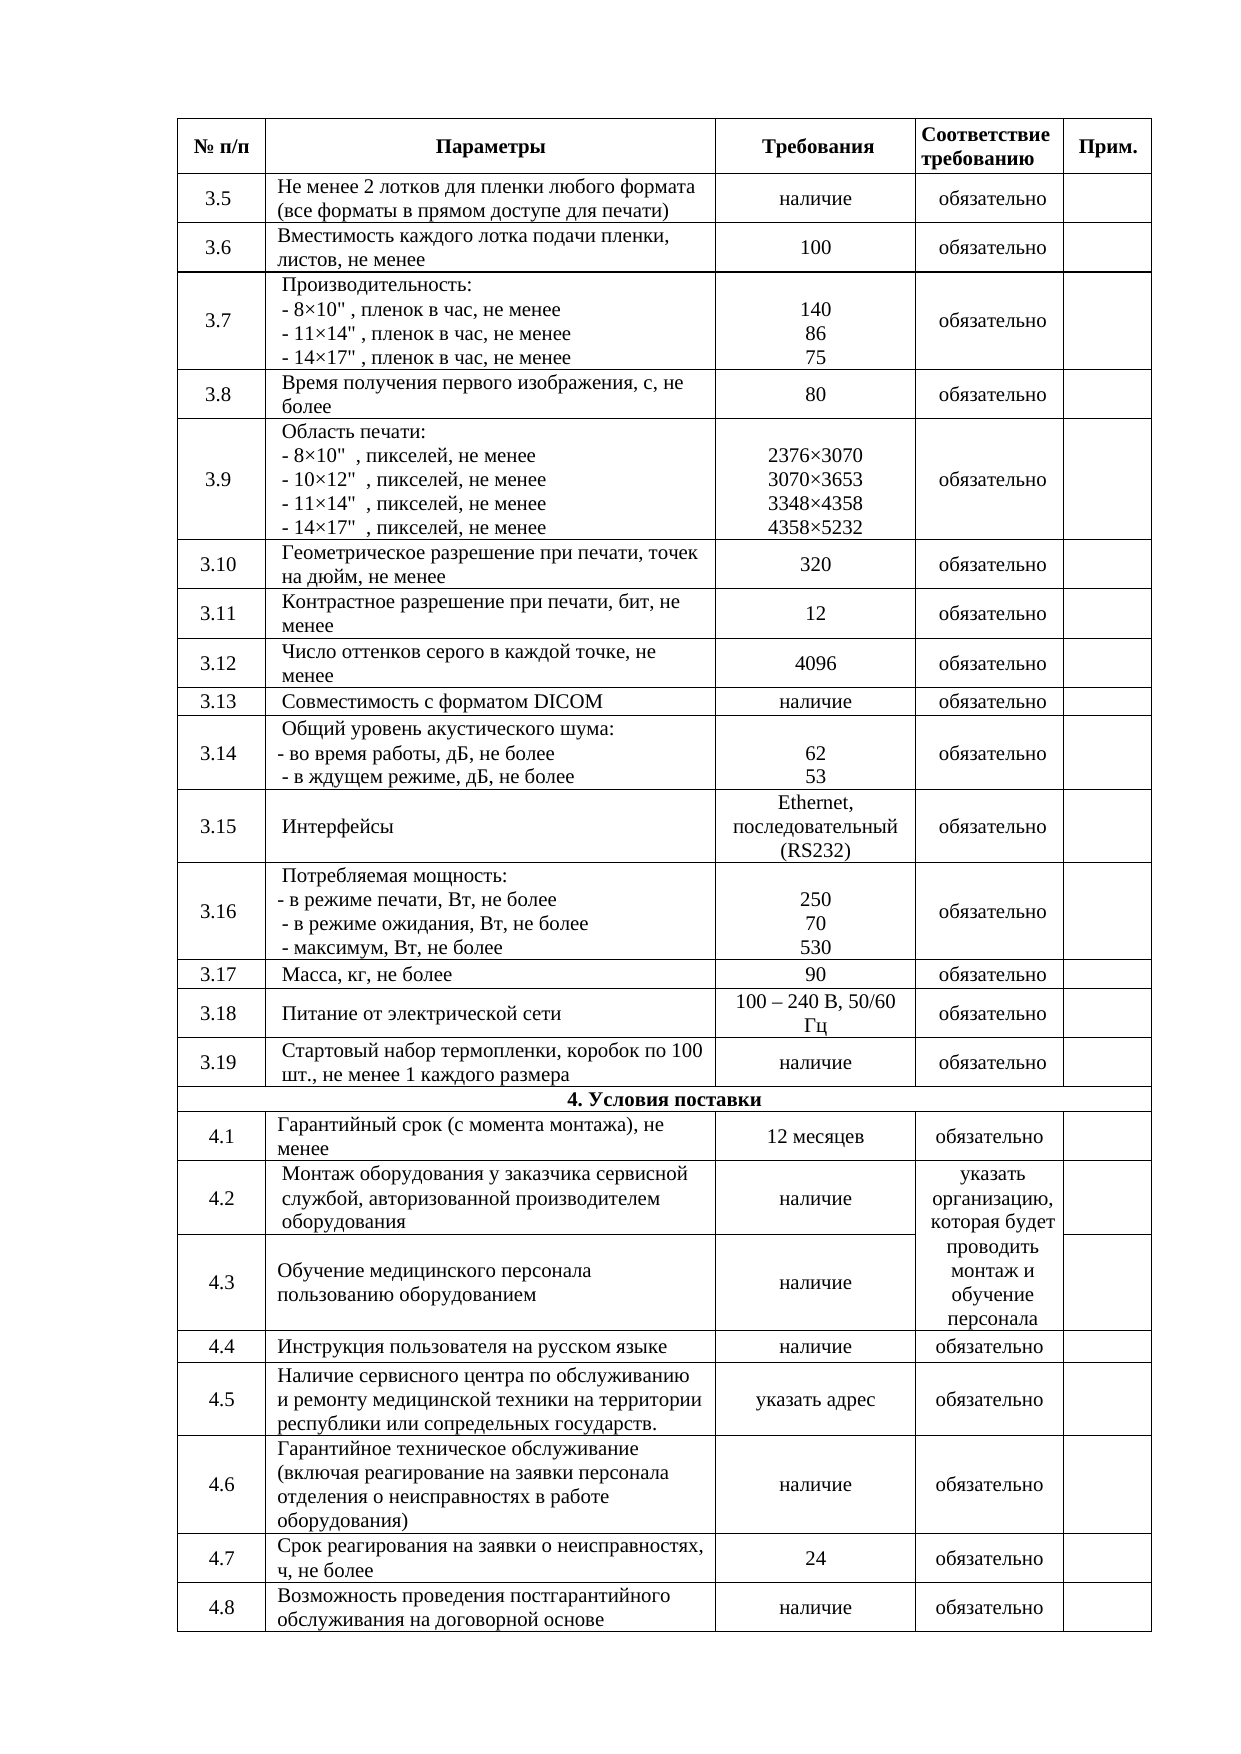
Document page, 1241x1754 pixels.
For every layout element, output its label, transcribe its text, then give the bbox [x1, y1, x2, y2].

table_cell 100 – 240 В, 50/60 Гц [716, 989, 915, 1037]
table_cell [1064, 419, 1151, 539]
table_cell 3.15 [178, 790, 265, 862]
table_cell 4.2 [178, 1161, 265, 1233]
table_header Прим. [1064, 119, 1151, 173]
table_cell наличие [716, 1161, 915, 1233]
table_cell обязательно [916, 223, 1063, 271]
table_cell [1064, 790, 1151, 862]
table_cell 3.11 [178, 589, 265, 637]
table_cell Обучение медицинского персонала пользованию оборудованием [266, 1235, 715, 1330]
table_cell обязательно [916, 688, 1063, 715]
table_cell обязательно [916, 989, 1063, 1037]
table_cell [1064, 1038, 1151, 1086]
table_cell Потребляемая мощность: - в режиме печати, Вт, не более - в режиме ожидания, Вт, не более - максимум, Вт, не более [266, 863, 715, 959]
table_cell [1064, 223, 1151, 271]
table_cell Гарантийный срок (с момента монтажа), не менее [266, 1112, 715, 1160]
table_cell Возможность проведения постгарантийного обслуживания на договорной основе [266, 1583, 715, 1631]
table_header Параметры [266, 119, 715, 173]
table_cell 12 месяцев [716, 1112, 915, 1160]
table_cell Не менее 2 лотков для пленки любого формата (все форматы в прямом доступе для печати) [266, 174, 715, 222]
table_cell 3.8 [178, 370, 265, 418]
table_cell 90 [716, 960, 915, 988]
table_cell Масса, кг, не более [266, 960, 715, 988]
table_cell обязательно [916, 370, 1063, 418]
table_cell [1064, 540, 1151, 588]
table_cell [1064, 1534, 1151, 1582]
table_cell обязательно [916, 960, 1063, 988]
table_cell обязательно [916, 1363, 1063, 1435]
table_header Соответствие требованию [916, 119, 1063, 173]
table_cell Ethernet, последовательный (RS232) [716, 790, 915, 862]
table_cell [1064, 1235, 1151, 1330]
table_cell 4.4 [178, 1331, 265, 1362]
table_cell наличие [716, 1583, 915, 1631]
table_cell обязательно [916, 273, 1063, 369]
table_cell обязательно [916, 540, 1063, 588]
table_cell наличие [716, 1436, 915, 1532]
table_cell 4.8 [178, 1583, 265, 1631]
table_cell обязательно [916, 863, 1063, 959]
table_cell обязательно [916, 1331, 1063, 1362]
table_header Требования [716, 119, 915, 173]
table_cell 3.10 [178, 540, 265, 588]
table_cell 4. Условия поставки [178, 1087, 1151, 1111]
table_cell Общий уровень акустического шума: - во время работы, дБ, не более - в ждущем режиме, дБ, не более [266, 716, 715, 788]
table_cell 4.1 [178, 1112, 265, 1160]
table_cell 2376×3070 3070×3653 3348×4358 4358×5232 [716, 419, 915, 539]
table_cell [1064, 960, 1151, 988]
table_cell 4.6 [178, 1436, 265, 1532]
table_cell наличие [716, 1331, 915, 1362]
table_cell [1064, 1331, 1151, 1362]
table_cell Производительность: - 8×10" , пленок в час, не менее - 11×14" , пленок в час, не менее - 14×17" , пленок в час, не менее [266, 273, 715, 369]
table_header № п/п [178, 119, 265, 173]
table_cell 4.3 [178, 1235, 265, 1330]
table_cell 3.5 [178, 174, 265, 222]
table_cell обязательно [916, 1436, 1063, 1532]
table_cell Монтаж оборудования у заказчика сервисной службой, авторизованной производителем оборудования [266, 1161, 715, 1233]
table_cell Гарантийное техническое обслуживание (включая реагирование на заявки персонала отделения о неисправностях в работе оборудования) [266, 1436, 715, 1532]
table_cell 3.18 [178, 989, 265, 1037]
table_cell Инструкция пользователя на русском языке [266, 1331, 715, 1362]
table_cell указать адрес [716, 1363, 915, 1435]
table_cell [1064, 1363, 1151, 1435]
table_cell обязательно [916, 419, 1063, 539]
table_cell обязательно [916, 174, 1063, 222]
table_cell Наличие сервисного центра по обслуживанию и ремонту медицинской техники на территории республики или сопредельных государств. [266, 1363, 715, 1435]
table_cell 3.12 [178, 639, 265, 687]
table_cell обязательно [916, 1534, 1063, 1582]
table_cell [1064, 370, 1151, 418]
table_cell наличие [716, 1235, 915, 1330]
table_cell 62 53 [716, 716, 915, 788]
table_cell обязательно [916, 589, 1063, 637]
table_cell 4.7 [178, 1534, 265, 1582]
table_cell обязательно [916, 1112, 1063, 1160]
table_cell [1064, 273, 1151, 369]
table_cell [1064, 688, 1151, 715]
table_cell 320 [716, 540, 915, 588]
table_cell наличие [716, 1038, 915, 1086]
table_cell 140 86 75 [716, 273, 915, 369]
table_cell Срок реагирования на заявки о неисправностях, ч, не более [266, 1534, 715, 1582]
table_cell [1064, 1583, 1151, 1631]
table_cell 3.17 [178, 960, 265, 988]
table_cell обязательно [916, 716, 1063, 788]
table_cell [1064, 589, 1151, 637]
table_cell Совместимость с форматом DICOM [266, 688, 715, 715]
table_cell Интерфейсы [266, 790, 715, 862]
table_cell [1064, 639, 1151, 687]
table_cell обязательно [916, 790, 1063, 862]
table_cell 3.14 [178, 716, 265, 788]
table_cell [1064, 1436, 1151, 1532]
table_cell 100 [716, 223, 915, 271]
table_cell обязательно [916, 1583, 1063, 1631]
table_cell 3.6 [178, 223, 265, 271]
table_cell [1064, 1161, 1151, 1233]
table_cell Область печати: - 8×10" , пикселей, не менее - 10×12" , пикселей, не менее - 11×14" , пикселей, не менее - 14×17" , пикселей, не менее [266, 419, 715, 539]
table_cell наличие [716, 688, 915, 715]
table_cell Число оттенков серого в каждой точке, не менее [266, 639, 715, 687]
table_cell указать организацию, которая будет проводить монтаж и обучение персонала [916, 1161, 1063, 1330]
table_cell 3.13 [178, 688, 265, 715]
table_cell Вместимость каждого лотка подачи пленки, листов, не менее [266, 223, 715, 271]
table_cell 24 [716, 1534, 915, 1582]
table_cell обязательно [916, 1038, 1063, 1086]
table_cell наличие [716, 174, 915, 222]
table_cell Стартовый набор термопленки, коробок по 100 шт., не менее 1 каждого размера [266, 1038, 715, 1086]
table_cell Геометрическое разрешение при печати, точек на дюйм, не менее [266, 540, 715, 588]
table_cell Время получения первого изображения, с, не более [266, 370, 715, 418]
table_cell [1064, 1112, 1151, 1160]
table_cell 3.16 [178, 863, 265, 959]
table_cell 12 [716, 589, 915, 637]
table_cell 4096 [716, 639, 915, 687]
table_cell 3.7 [178, 273, 265, 369]
table_cell 4.5 [178, 1363, 265, 1435]
table_cell [1064, 989, 1151, 1037]
table_cell [1064, 716, 1151, 788]
table_cell 80 [716, 370, 915, 418]
table_cell 3.19 [178, 1038, 265, 1086]
table_cell 3.9 [178, 419, 265, 539]
table_cell Контрастное разрешение при печати, бит, не менее [266, 589, 715, 637]
table_cell Питание от электрической сети [266, 989, 715, 1037]
table_cell 250 70 530 [716, 863, 915, 959]
table_cell [1064, 863, 1151, 959]
table_cell обязательно [916, 639, 1063, 687]
table_cell [1064, 174, 1151, 222]
